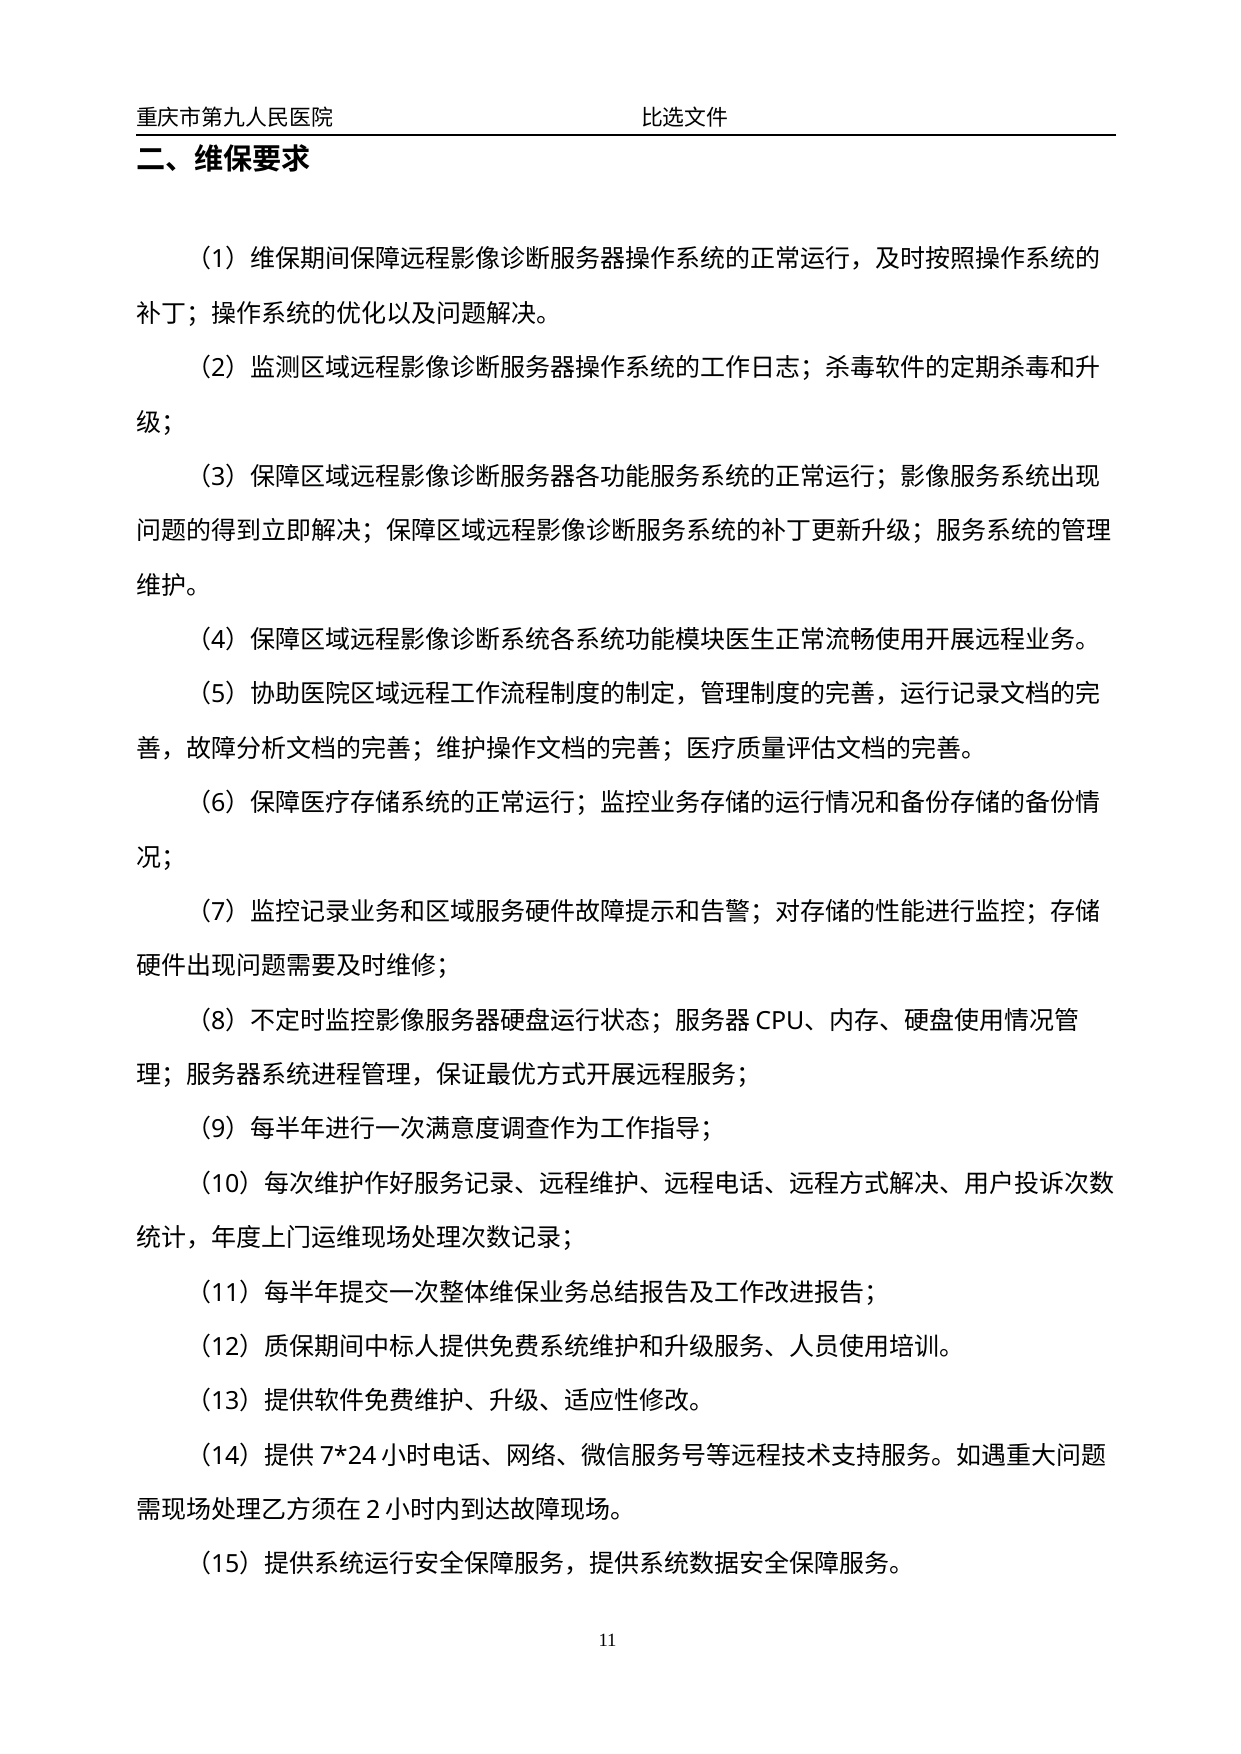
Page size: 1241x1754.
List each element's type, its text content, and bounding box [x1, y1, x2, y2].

list （5）协助医院区域远程工作流程制度的制定，管理制度的完善，运行记录文档的完善，故障分析文档的完善；维护操作文档的完善；医疗质量评估文档的完善。 [136, 674, 1116, 764]
list （10）每次维护作好服务记录、远程维护、远程电话、远程方式解决、用户投诉次数统计，年度上门运维现场处理次数记录； [136, 1163, 1116, 1254]
list （11）每半年提交一次整体维保业务总结报告及工作改进报告； [136, 1272, 1116, 1308]
list （4）保障区域远程影像诊断系统各系统功能模块医生正常流畅使用开展远程业务。 [136, 619, 1116, 656]
list （8）不定时监控影像服务器硬盘运行状态；服务器CPU、内存、硬盘使用情况管理；服务器系统进程管理，保证最优方式开展远程服务； [136, 1000, 1116, 1091]
list （15）提供系统运行安全保障服务，提供系统数据安全保障服务。 [136, 1544, 1116, 1580]
list （13）提供软件免费维护、升级、适应性修改。 [136, 1381, 1116, 1417]
subtitle 二、维保要求 [136, 136, 1116, 178]
list （1）维保期间保障远程影像诊断服务器操作系统的正常运行，及时按照操作系统的补丁；操作系统的优化以及问题解决。 [136, 239, 1116, 329]
list （6）保障医疗存储系统的正常运行；监控业务存储的运行情况和备份存储的备份情况； [136, 783, 1116, 873]
list （2）监测区域远程影像诊断服务器操作系统的工作日志；杀毒软件的定期杀毒和升级； [136, 348, 1116, 438]
list （7）监控记录业务和区域服务硬件故障提示和告警；对存储的性能进行监控；存储硬件出现问题需要及时维修； [136, 891, 1116, 982]
list （3）保障区域远程影像诊断服务器各功能服务系统的正常运行；影像服务系统出现问题的得到立即解决；保障区域远程影像诊断服务系统的补丁更新升级；服务系统的管理维护。 [136, 456, 1116, 601]
list （12）质保期间中标人提供免费系统维护和升级服务、人员使用培训。 [136, 1326, 1116, 1363]
list （9）每半年进行一次满意度调查作为工作指导； [136, 1109, 1116, 1145]
list （14）提供7*24小时电话、网络、微信服务号等远程技术支持服务。如遇重大问题需现场处理乙方须在2小时内到达故障现场。 [136, 1435, 1116, 1526]
